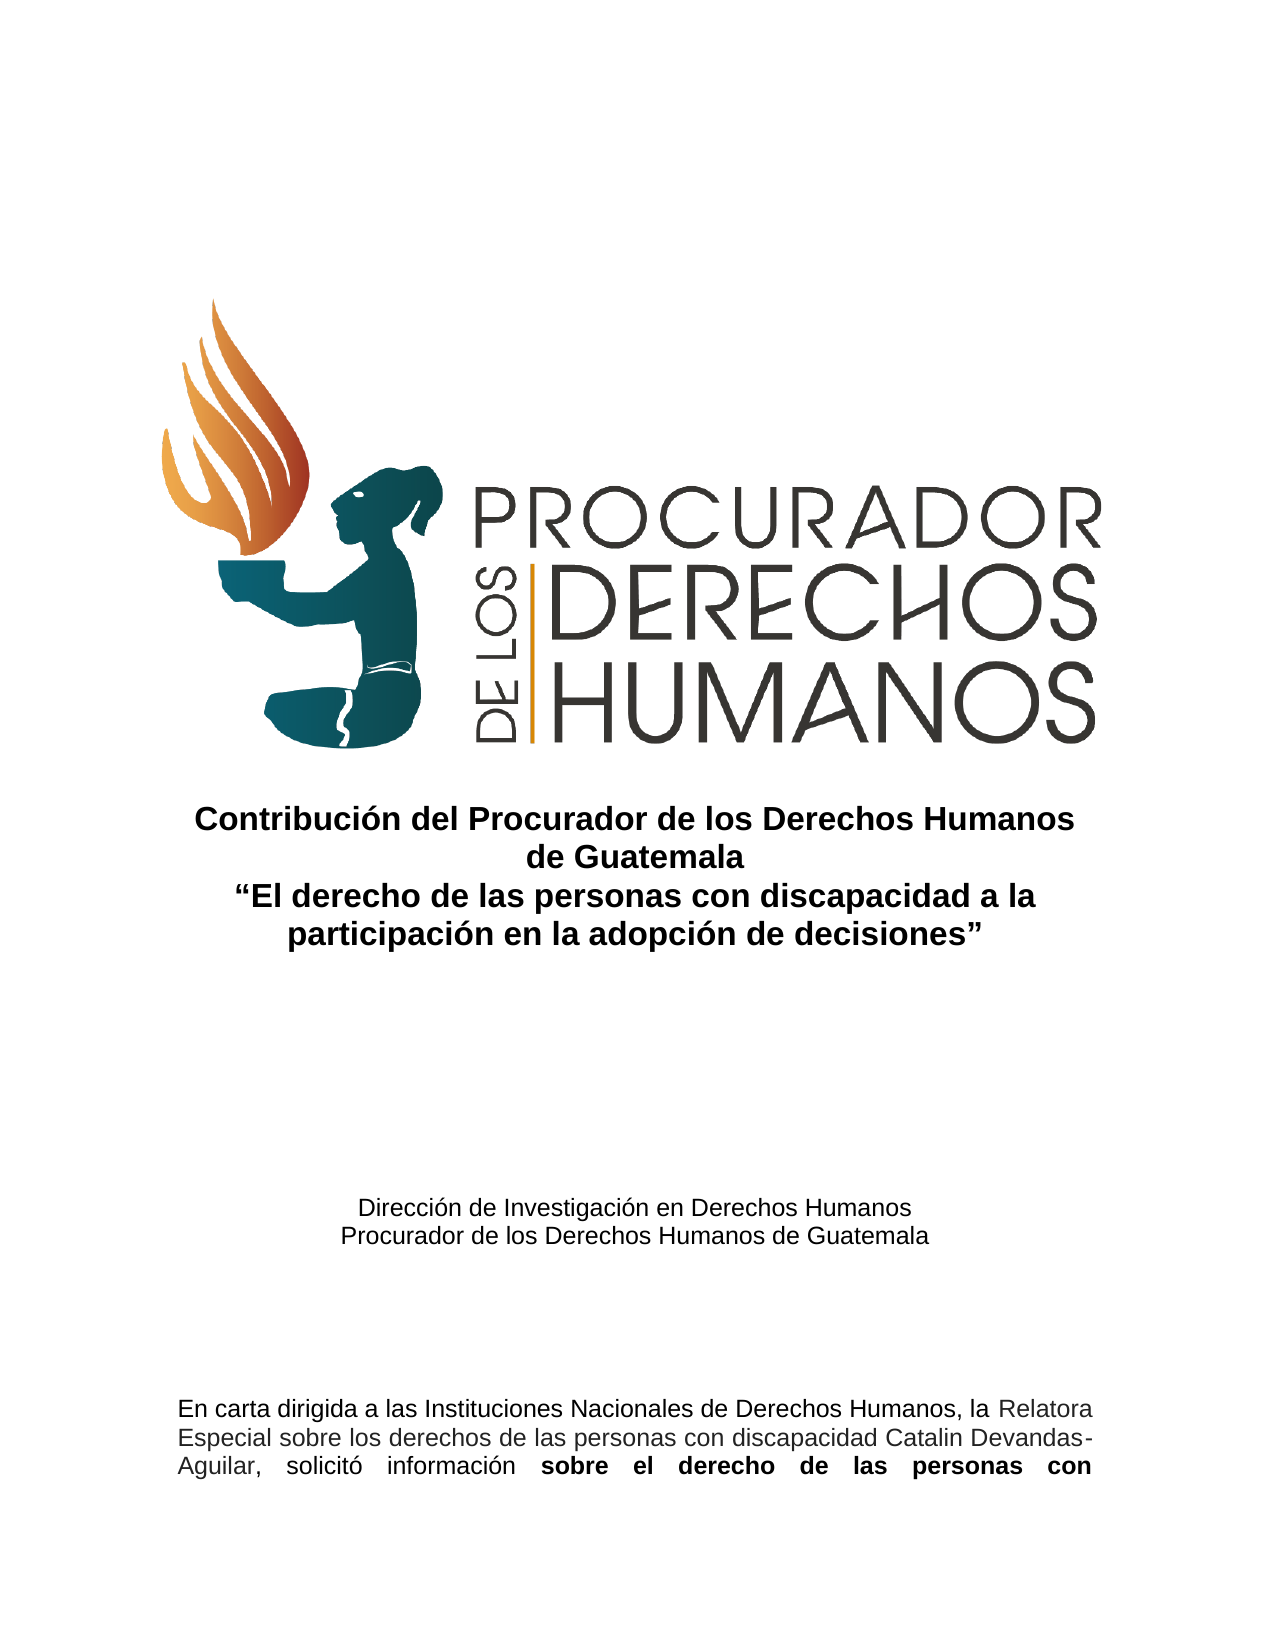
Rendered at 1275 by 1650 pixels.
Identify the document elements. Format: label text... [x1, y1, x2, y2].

picture [152, 289, 1109, 753]
